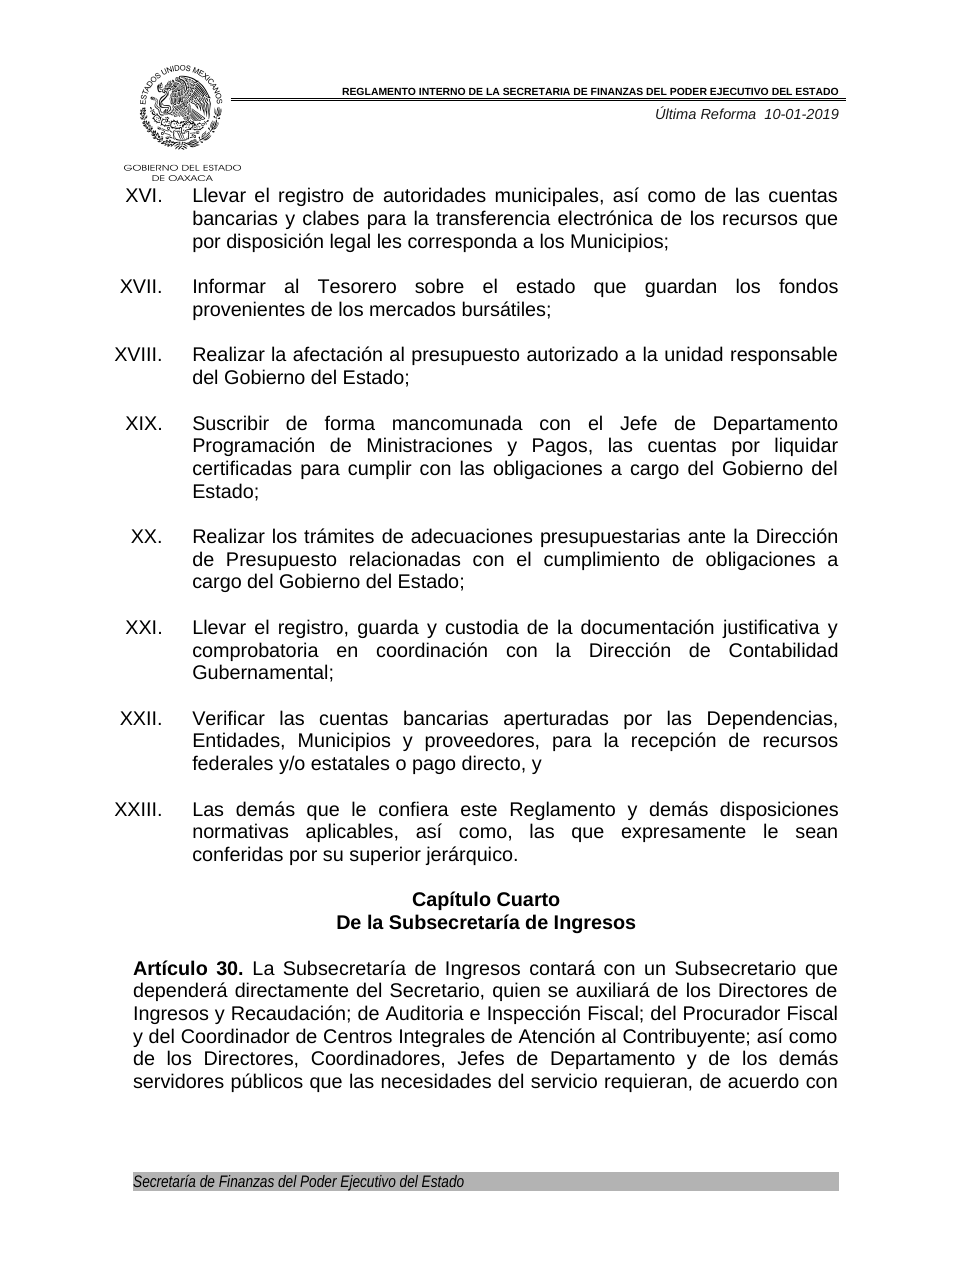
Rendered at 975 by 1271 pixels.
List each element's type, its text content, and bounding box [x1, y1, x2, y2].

list Suscribir de forma mancomunada con el Jefe de Departamento Programación de Ministraciones y Pagos, las cuentas por liquidar certificadas para cumplir con las obligaciones a cargo del Gobierno del Estado; [162, 411, 839, 502]
list Realizar la afectación al presupuesto autorizado a la unidad responsable del Gobierno del Estado; [162, 343, 839, 389]
text Capítulo Cuarto [133, 888, 839, 911]
text De la Subsecretaría de Ingresos [133, 911, 839, 934]
list Verificar las cuentas bancarias aperturadas por las Dependencias, Entidades, Municipios y proveedores, para la recepción de recursos federales y/o estatales o pago directo, y [162, 707, 839, 775]
picture [121, 62, 244, 184]
list Las demás que le confiera este Reglamento y demás disposiciones normativas aplicables, así como, las que expresamente le sean conferidas por su superior jerárquico. [162, 797, 839, 866]
list Realizar los trámites de adecuaciones presupuestarias ante la Dirección de Presupuesto relacionadas con el cumplimiento de obligaciones a cargo del Gobierno del Estado; [162, 525, 839, 593]
list Llevar el registro de autoridades municipales, así como de las cuentas bancarias y clabes para la transferencia electrónica de los recursos que por disposición legal les corresponda a los Municipios; [162, 184, 839, 252]
list Llevar el registro, guarda y custodia de la documentación justificativa y comprobatoria en coordinación con la Dirección de Contabilidad Gubernamental; [162, 616, 839, 684]
list Informar al Tesorero sobre el estado que guardan los fondos provenientes de los mercados bursátiles; [162, 275, 839, 321]
